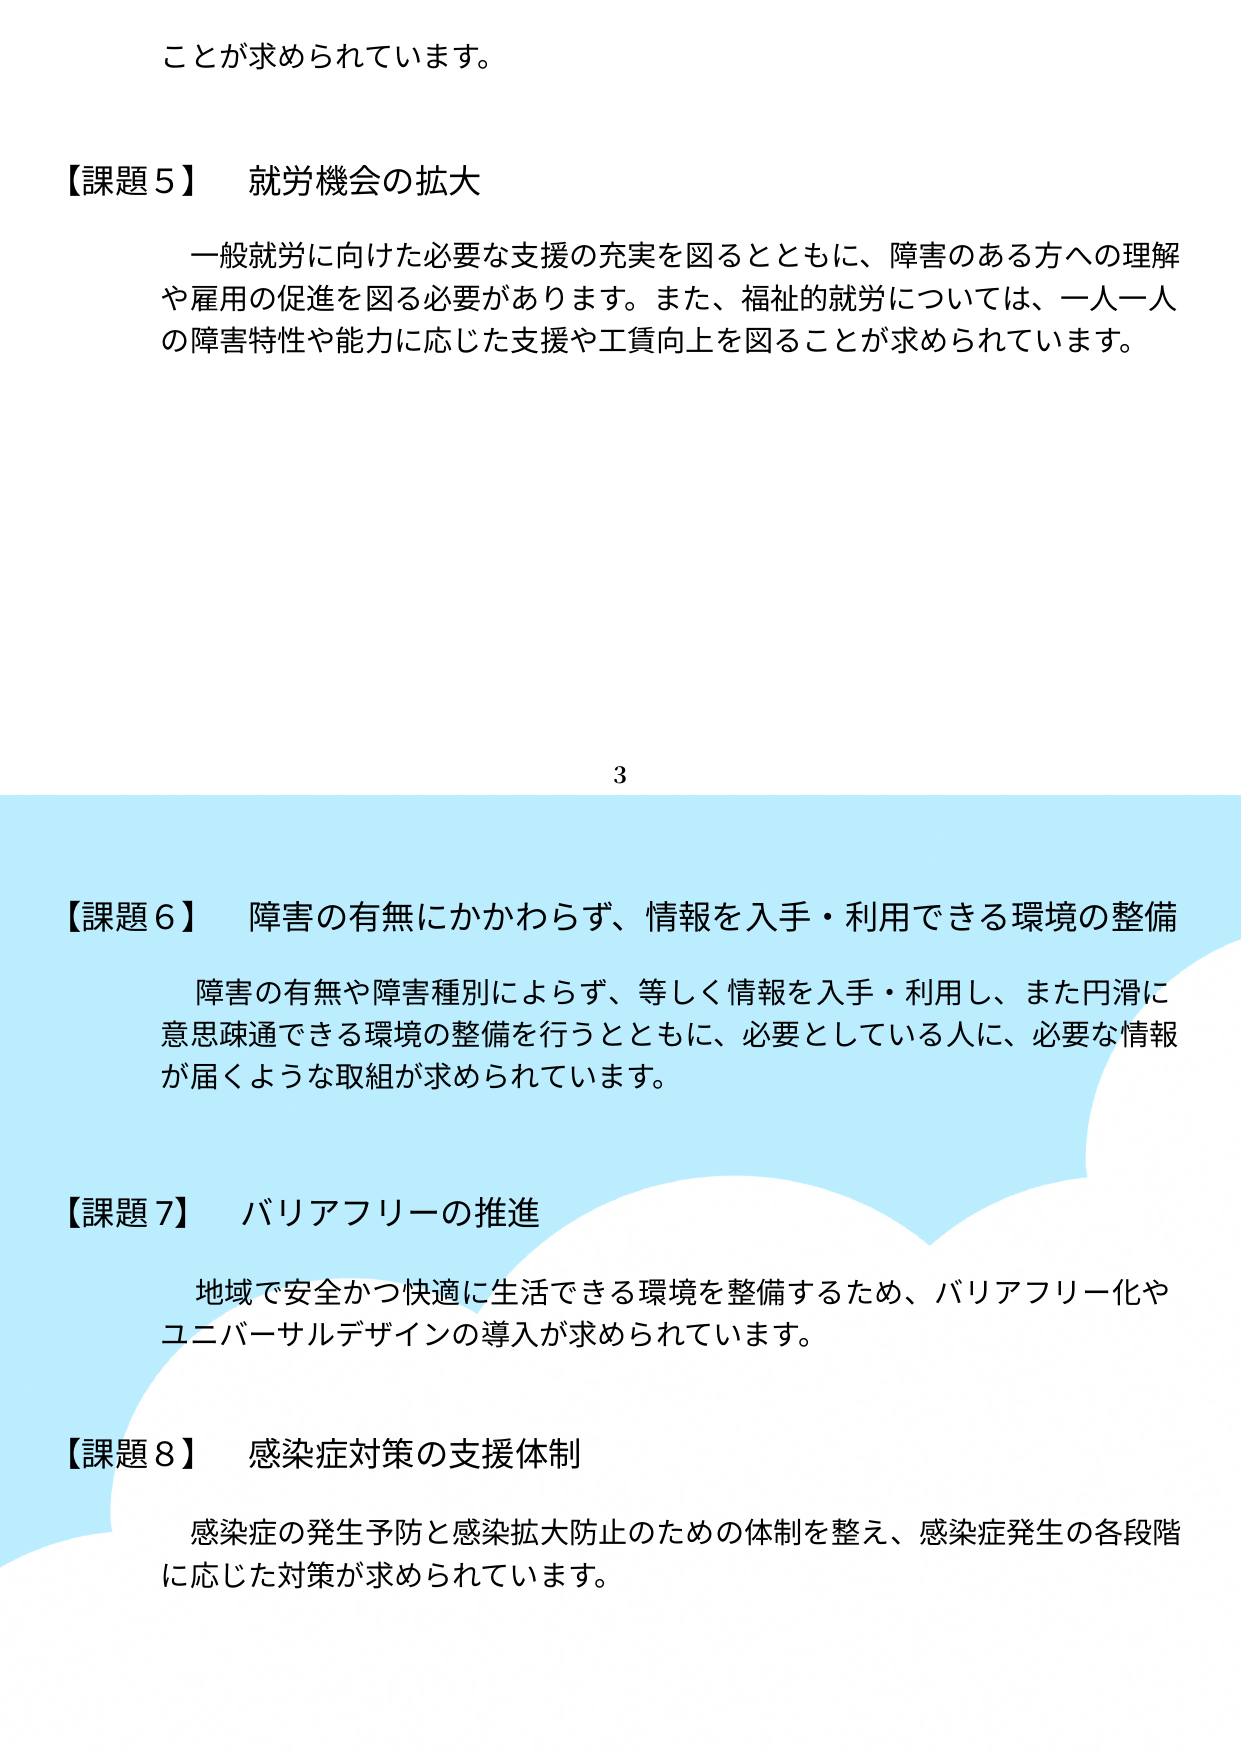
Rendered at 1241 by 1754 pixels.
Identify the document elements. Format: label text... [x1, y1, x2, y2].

text 【課題7】 バリアフリーの推進 [15, 1187, 1226, 1235]
text が届くような取組が求められています。 [15, 1054, 1226, 1096]
text 障害の有無や障害種別によらず、等しく情報を入手・利用し、また円滑に [15, 969, 1226, 1011]
text や雇用の促進を図る必要があります。また、福祉的就労については、一人一人 [15, 275, 1226, 317]
text 地域で安全かつ快適に生活できる環境を整備するため、バリアフリー化や [15, 1269, 1226, 1312]
text 意思疎通できる環境の整備を行うとともに、必要としている人に、必要な情報 [15, 1011, 1226, 1054]
text の障害特性や能力に応じた支援や工賃向上を図ることが求められています。 [15, 317, 1226, 360]
text 一般就労に向けた必要な支援の充実を図るとともに、障害のある方への理解 [15, 233, 1226, 275]
picture [0, 795, 1241, 1754]
text 【課題６】 障害の有無にかかわらず、情報を入手・利用できる環境の整備 [15, 891, 1226, 939]
text 【課題５】 就労機会の拡大 [15, 155, 1226, 203]
text ユニバーサルデザインの導入が求められています。 [15, 1312, 1226, 1354]
text に応じた対策が求められています。 [15, 1552, 1226, 1594]
text ことが求められています。 [15, 33, 1226, 76]
text 【課題８】 感染症対策の支援体制 [15, 1428, 1226, 1476]
text 感染症の発生予防と感染拡大防止のための体制を整え、感染症発生の各段階 [15, 1510, 1226, 1552]
